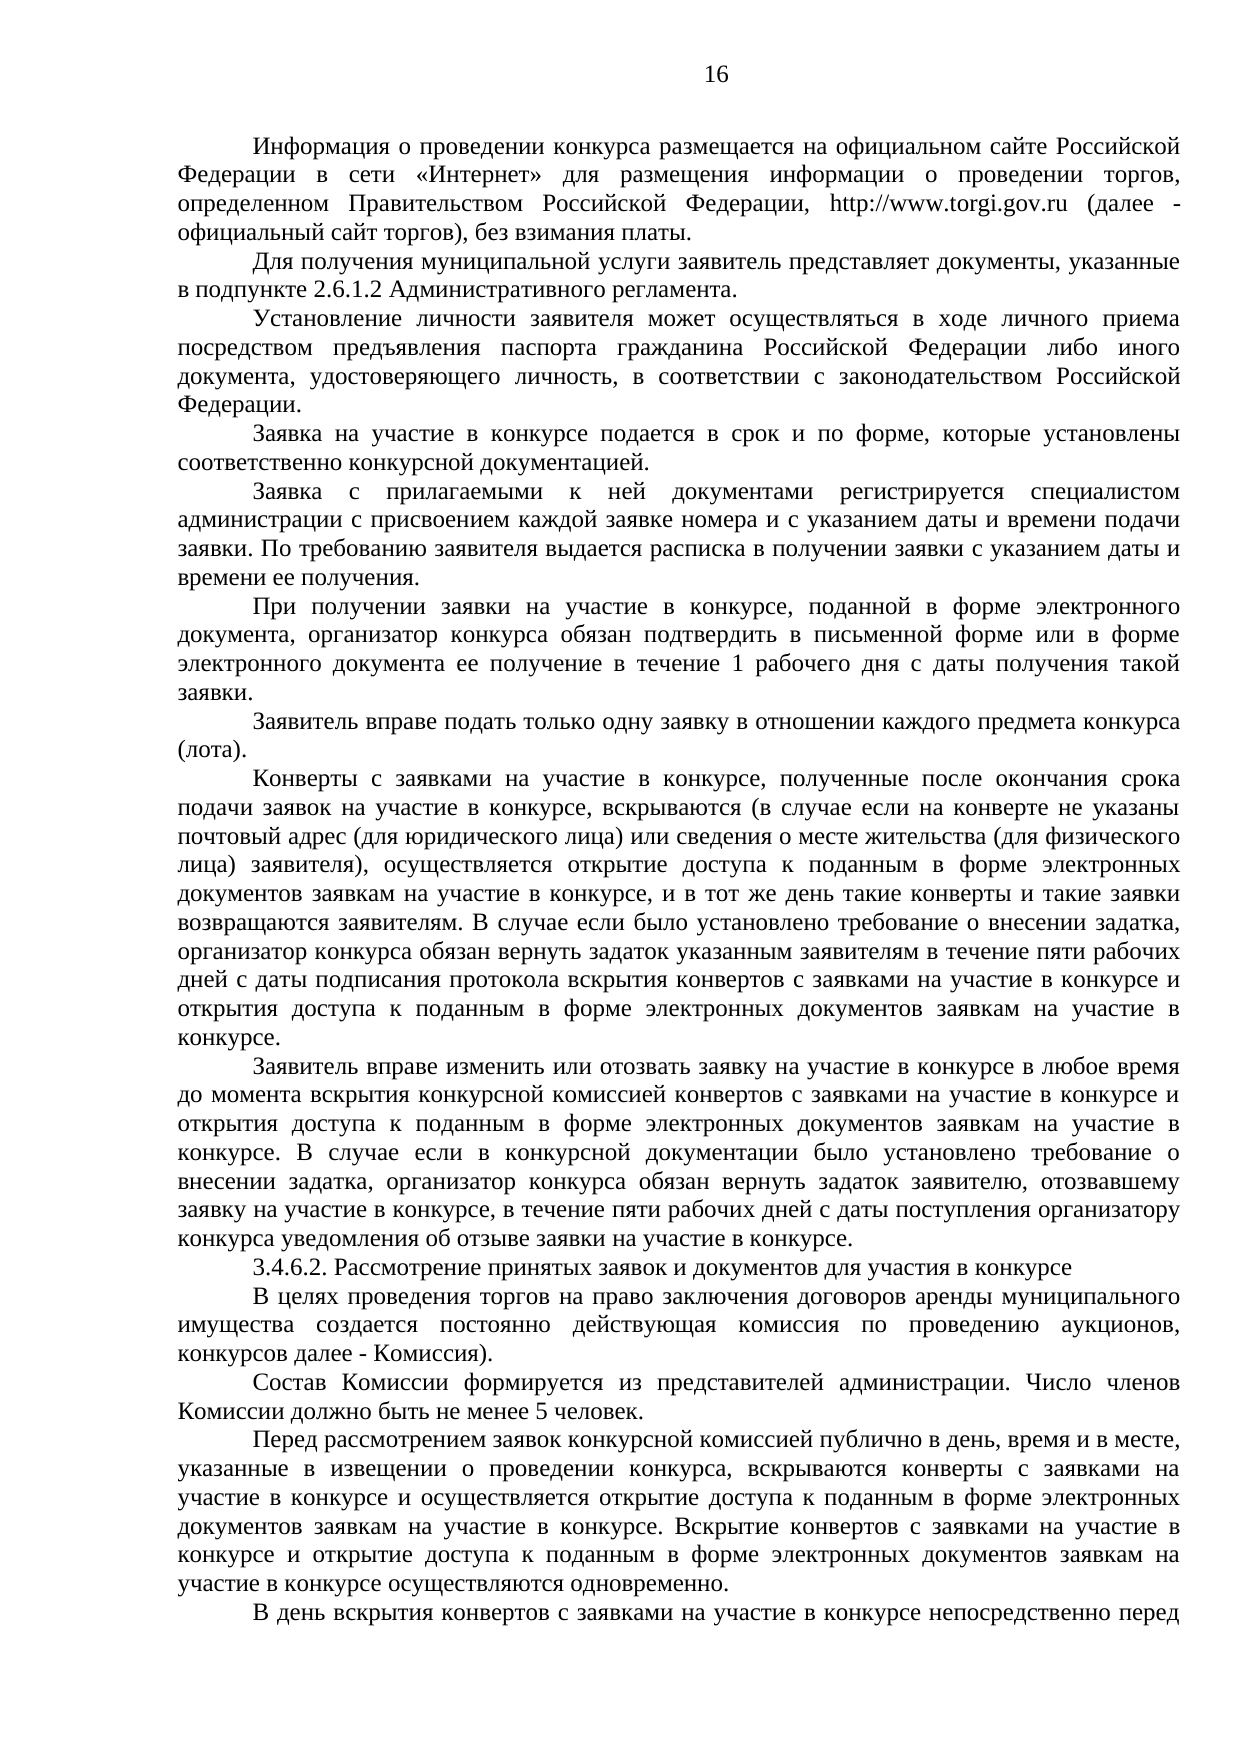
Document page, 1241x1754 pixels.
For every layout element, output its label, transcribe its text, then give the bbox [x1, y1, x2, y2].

text Состав Комиссии формируется из представителей администрации. Число членов Комиссии должно быть не менее 5 человек. [177, 1367, 1181, 1424]
text Конверты с заявками на участие в конкурсе, полученные после окончания срока подачи заявок на участие в конкурсе, вскрываются (в случае если на конверте не указаны почтовый адрес (для юридического лица) или сведения о месте жительства (для физического лица) заявителя), осуществляется открытие доступа к поданным в форме электронных документов заявкам на участие в конкурсе, и в тот же день такие конверты и такие заявки возвращаются заявителям. В случае если было установлено требование о внесении задатка, организатор конкурса обязан вернуть задаток указанным заявителям в течение пяти рабочих дней с даты подписания протокола вскрытия конвертов с заявками на участие в конкурсе и открытия доступа к поданным в форме электронных документов заявкам на участие в конкурсе. [177, 763, 1181, 1051]
text При получении заявки на участие в конкурсе, поданной в форме электронного документа, организатор конкурса обязан подтвердить в письменной форме или в форме электронного документа ее получение в течение 1 рабочего дня с даты получения такой заявки. [177, 591, 1181, 706]
text Перед рассмотрением заявок конкурсной комиссией публично в день, время и в месте, указанные в извещении о проведении конкурса, вскрываются конверты с заявками на участие в конкурсе и осуществляется открытие доступа к поданным в форме электронных документов заявкам на участие в конкурсе. Вскрытие конвертов с заявками на участие в конкурсе и открытие доступа к поданным в форме электронных документов заявкам на участие в конкурсе осуществляются одновременно. [177, 1424, 1181, 1597]
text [177, 1597, 1181, 1626]
text Установление личности заявителя может осуществляться в ходе личного приема посредством предъявления паспорта гражданина Российской Федерации либо иного документа, удостоверяющего личность, в соответствии с законодательством Российской Федерации. [177, 303, 1181, 418]
text В целях проведения торгов на право заключения договоров аренды муниципального имущества создается постоянно действующая комиссия по проведению аукционов, конкурсов далее - Комиссия). [177, 1281, 1181, 1367]
text Для получения муниципальной услуги заявитель представляет документы, указанные в подпункте 2.6.1.2 Административного регламента. [177, 246, 1181, 303]
text Информация о проведении конкурса размещается на официальном сайте Российской Федерации в сети «Интернет» для размещения информации о проведении торгов, определенном Правительством Российской Федерации, http://www.torgi.gov.ru (далее - официальный сайт торгов), без взимания платы. [177, 131, 1181, 246]
text Заявка на участие в конкурсе подается в срок и по форме, которые установлены соответственно конкурсной документацией. [177, 418, 1181, 476]
text Заявитель вправе подать только одну заявку в отношении каждого предмета конкурса (лота). [177, 706, 1181, 763]
text Заявка с прилагаемыми к ней документами регистрируется специалистом администрации с присвоением каждой заявке номера и с указанием даты и времени подачи заявки. По требованию заявителя выдается расписка в получении заявки с указанием даты и времени ее получения. [177, 476, 1181, 591]
text Заявитель вправе изменить или отозвать заявку на участие в конкурсе в любое время до момента вскрытия конкурсной комиссией конвертов с заявками на участие в конкурсе и открытия доступа к поданным в форме электронных документов заявкам на участие в конкурсе. В случае если в конкурсной документации было установлено требование о внесении задатка, организатор конкурса обязан вернуть задаток заявителю, отозвавшему заявку на участие в конкурсе, в течение пяти рабочих дней с даты поступления организатору конкурса уведомления об отзыве заявки на участие в конкурсе. [177, 1051, 1181, 1252]
text 3.4.6.2. Рассмотрение принятых заявок и документов для участия в конкурсе [177, 1252, 1181, 1281]
